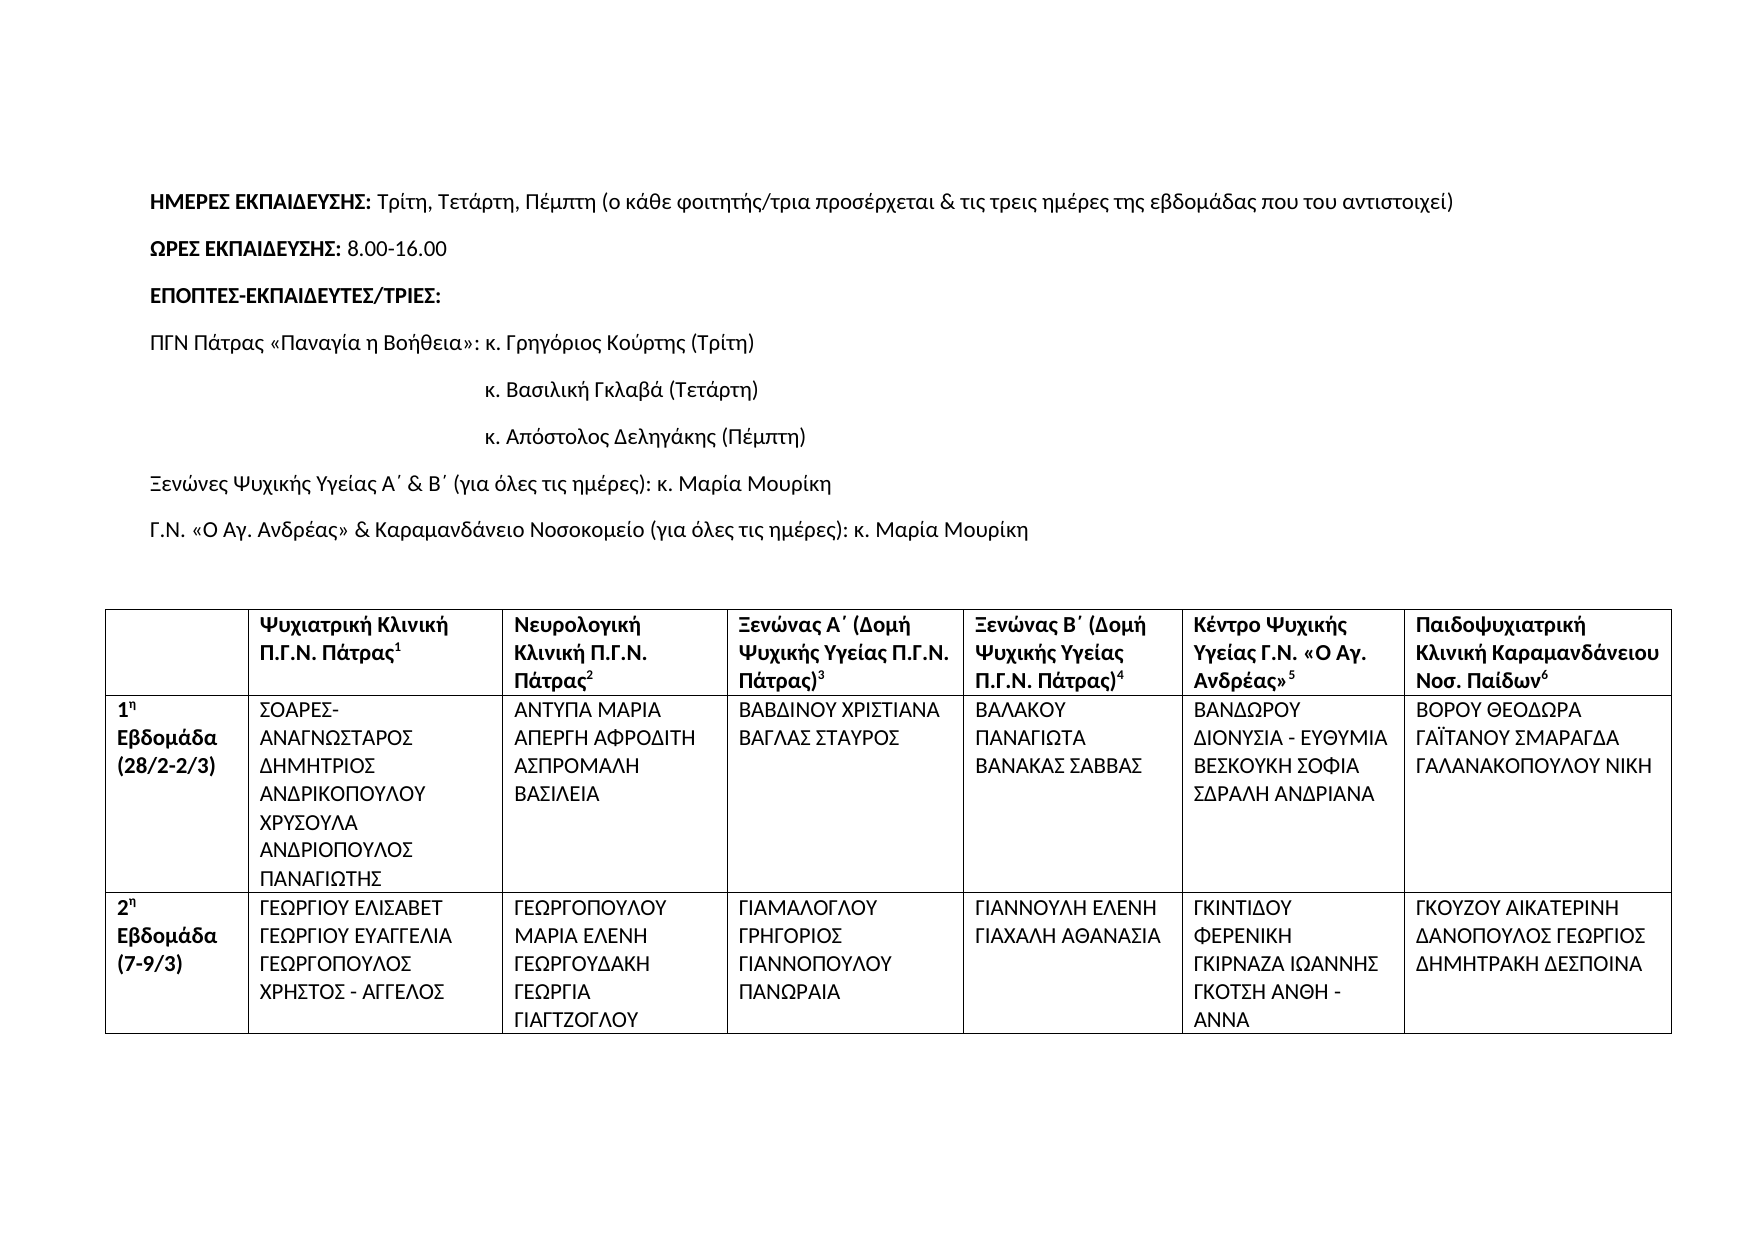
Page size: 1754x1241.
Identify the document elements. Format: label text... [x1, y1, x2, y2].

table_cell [503, 893, 727, 1033]
text ΗΜΕΡΕΣ ΕΚΠΑΙΔΕΥΣΗΣ: Τρίτη, Τετάρτη, Πέμπτη (ο κάθε φοιτητής/τρια προσέρχεται & τις τρεις ημέρες της εβδομάδας που του αντιστοιχεί) [150, 187, 1604, 216]
text Γ.Ν. «Ο Αγ. Ανδρέας» & Καραμανδάνειο Νοσοκομείο (για όλες τις ημέρες): κ. Μαρία Μουρίκη [150, 516, 1604, 544]
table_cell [249, 893, 502, 1033]
table_header Ξενώνας Β΄ (Δομή Ψυχικής Υγείας Π.Γ.Ν. Πάτρας)4 [964, 610, 1182, 694]
table_cell ΒΟΡΟΥ ΘΕΟΔΩΡΑ ΓΑΪΤΑΝΟΥ ΣΜΑΡΑΓΔΑ ΓΑΛΑΝΑΚΟΠΟΥΛΟΥ ΝΙΚΗ [1405, 696, 1671, 892]
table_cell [1405, 893, 1671, 1033]
table_header [106, 610, 248, 694]
table_cell ΣΟΑΡΕΣ-ΑΝΑΓΝΩΣΤΑΡΟΣ ΔΗΜΗΤΡΙΟΣ ΑΝΔΡΙΚΟΠΟΥΛΟΥ ΧΡΥΣΟΥΛΑ ΑΝΔΡΙΟΠΟΥΛΟΣ ΠΑΝΑΓΙΩΤΗΣ [249, 696, 502, 892]
table_cell ΒΑΛΑΚΟΥ ΠΑΝΑΓΙΩΤΑ ΒΑΝΑΚΑΣ ΣΑΒΒΑΣ [964, 696, 1182, 892]
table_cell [728, 893, 963, 1033]
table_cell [1183, 893, 1404, 1033]
table_header Ψυχιατρική Κλινική Π.Γ.Ν. Πάτρας1 [249, 610, 502, 694]
text Ξενώνες Ψυχικής Υγείας Α΄ & Β΄ (για όλες τις ημέρες): κ. Μαρία Μουρίκη [150, 469, 1604, 497]
table_header Νευρολογική Κλινική Π.Γ.Ν. Πάτρας2 [503, 610, 727, 694]
text ΩΡΕΣ ΕΚΠΑΙΔΕΥΣΗΣ: 8.00-16.00 [150, 234, 1604, 262]
table_header Παιδοψυχιατρική Κλινική Καραμανδάνειου Νοσ. Παίδων6 [1405, 610, 1671, 694]
table_header Ξενώνας Α΄ (Δομή Ψυχικής Υγείας Π.Γ.Ν. Πάτρας)3 [728, 610, 963, 694]
table_cell ΒΑΒΔΙΝΟΥ ΧΡΙΣΤΙΑΝΑ ΒΑΓΛΑΣ ΣΤΑΥΡΟΣ [728, 696, 963, 892]
text ΕΠΟΠΤΕΣ-ΕΚΠΑΙΔΕΥΤΕΣ/ΤΡΙΕΣ: [150, 281, 1604, 309]
table_header Κέντρο Ψυχικής Υγείας Γ.Ν. «Ο Αγ. Ανδρέας»5 [1183, 610, 1404, 694]
table_cell 2η Εβδομάδα (7-9/3) [106, 893, 248, 1033]
text κ. Απόστολος Δεληγάκης (Πέμπτη) [150, 422, 1604, 450]
table_cell ΒΑΝΔΩΡΟΥ ΔΙΟΝΥΣΙΑ - ΕΥΘΥΜΙΑ ΒΕΣΚΟΥΚΗ ΣΟΦΙΑ ΣΔΡΑΛΗ ΑΝΔΡΙΑΝΑ [1183, 696, 1404, 892]
table_cell 1η Εβδομάδα (28/2-2/3) [106, 696, 248, 892]
text ΠΓΝ Πάτρας «Παναγία η Βοήθεια»: κ. Γρηγόριος Κούρτης (Τρίτη) [150, 328, 1604, 356]
table_cell ΑΝΤΥΠΑ ΜΑΡΙΑ ΑΠΕΡΓΗ ΑΦΡΟΔΙΤΗ ΑΣΠΡΟΜΑΛΗ ΒΑΣΙΛΕΙΑ [503, 696, 727, 892]
text κ. Βασιλική Γκλαβά (Τετάρτη) [150, 375, 1604, 403]
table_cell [964, 893, 1182, 1033]
